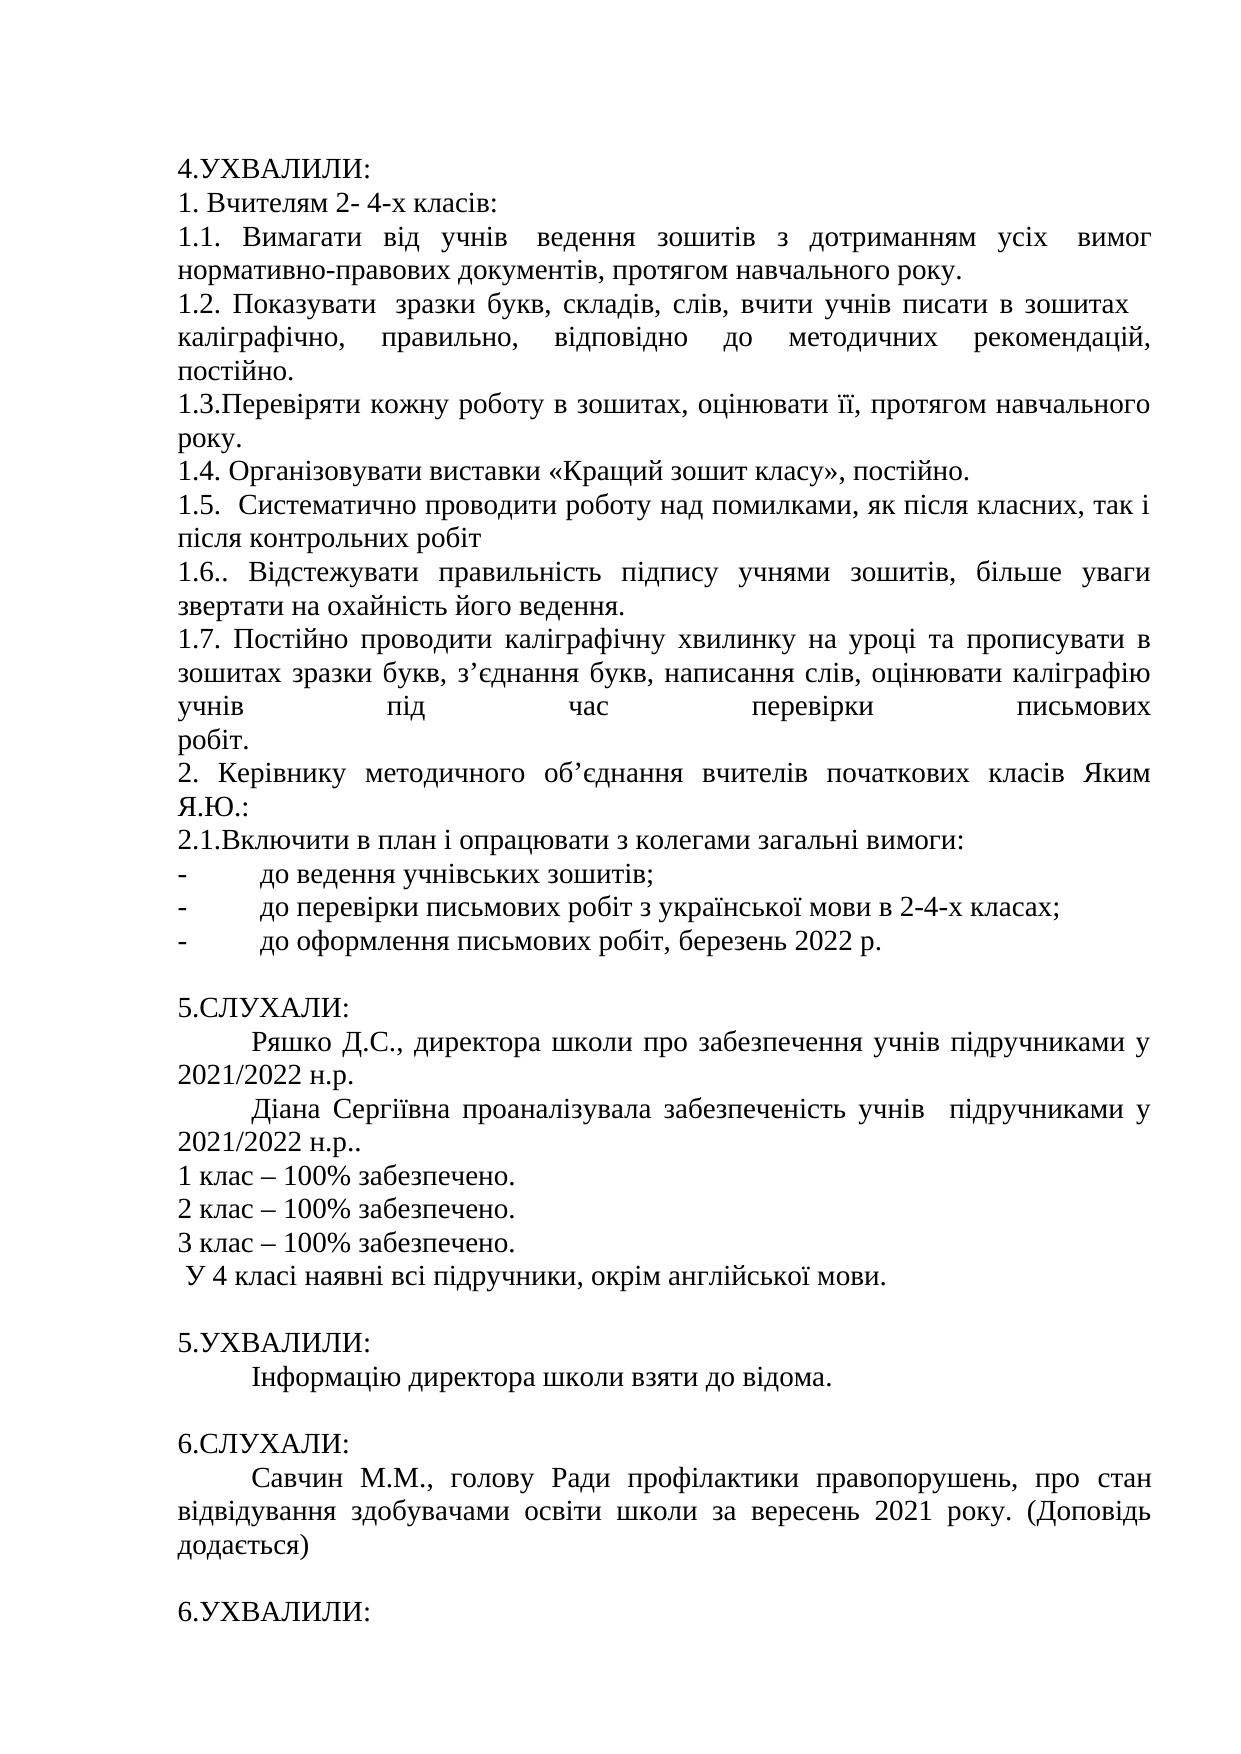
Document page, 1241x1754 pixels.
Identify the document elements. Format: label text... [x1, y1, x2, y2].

text 1. Вчителям 2- 4-х класів: [177, 185, 1152, 219]
text 2. Керівнику методичного об’єднання вчителів початкових класів Яким Я.Ю.: [177, 755, 1152, 822]
text 2 клас – 100% забезпечено. [177, 1191, 1152, 1225]
text - до ведення учнівських зошитів; [177, 856, 1152, 889]
text 1 клас – 100% забезпечено. [177, 1158, 1152, 1191]
text 6.СЛУХАЛИ: [177, 1426, 1152, 1460]
list 1.7. Постійно проводити каліграфічну хвилинку на уроці та прописувати в зошитах зразки букв, з’єднання букв, написання слів, оцінювати каліграфію учнів під час перевірки письмових робіт. [177, 621, 1152, 755]
text 1.2. Показувати зразки букв, складів, слів, вчити учнів писати в зошитах каліграфічно, правильно, відповідно до методичних рекомендацій, постійно. [177, 286, 1152, 386]
text 4.УХВАЛИЛИ: [177, 152, 1152, 185]
text - до перевірки письмових робіт з української мови в 2-4-х класах; [177, 889, 1152, 923]
list 1.5. Систематично проводити роботу над помилками, як після класних, так і після контрольних робіт [177, 487, 1152, 554]
text Ряшко Д.С., директора школи про забезпечення учнів підручниками у 2021/2022 н.р. [177, 1024, 1152, 1091]
text 1.4. Організовувати виставки «Кращий зошит класу», постійно. [177, 453, 1152, 487]
text 3 клас – 100% забезпечено. [177, 1225, 1152, 1258]
list 1.6.. Відстежувати правильність підпису учнями зошитів, більше уваги звертати на охайність його ведення. [177, 554, 1152, 621]
text Діана Сергіївна проаналізувала забезпеченість учнів підручниками у 2021/2022 н.р.. [177, 1091, 1152, 1158]
text У 4 класі наявні всі підручники, окрім англійської мови. [177, 1258, 1152, 1292]
text 6.УХВАЛИЛИ: [177, 1594, 1152, 1627]
text Інформацію директора школи взяти до відома. [177, 1359, 1152, 1393]
text 5.СЛУХАЛИ: [177, 990, 1152, 1024]
text 1.3.Перевіряти кожну роботу в зошитах, оцінювати її, протягом навчального року. [177, 386, 1152, 453]
text 1.1. Вимагати від учнів ведення зошитів з дотриманням усіх вимог нормативно-правових документів, протягом навчального року. [177, 219, 1152, 286]
text 2.1.Включити в план і опрацювати з колегами загальні вимоги: [177, 822, 1152, 856]
text - до оформлення письмових робіт, березень 2022 р. [177, 923, 1152, 957]
text 5.УХВАЛИЛИ: [177, 1326, 1152, 1359]
text Савчин М.М., голову Ради профілактики правопорушень, про стан відвідування здобувачами освіти школи за вересень 2021 року. (Доповідь додається) [177, 1460, 1152, 1560]
